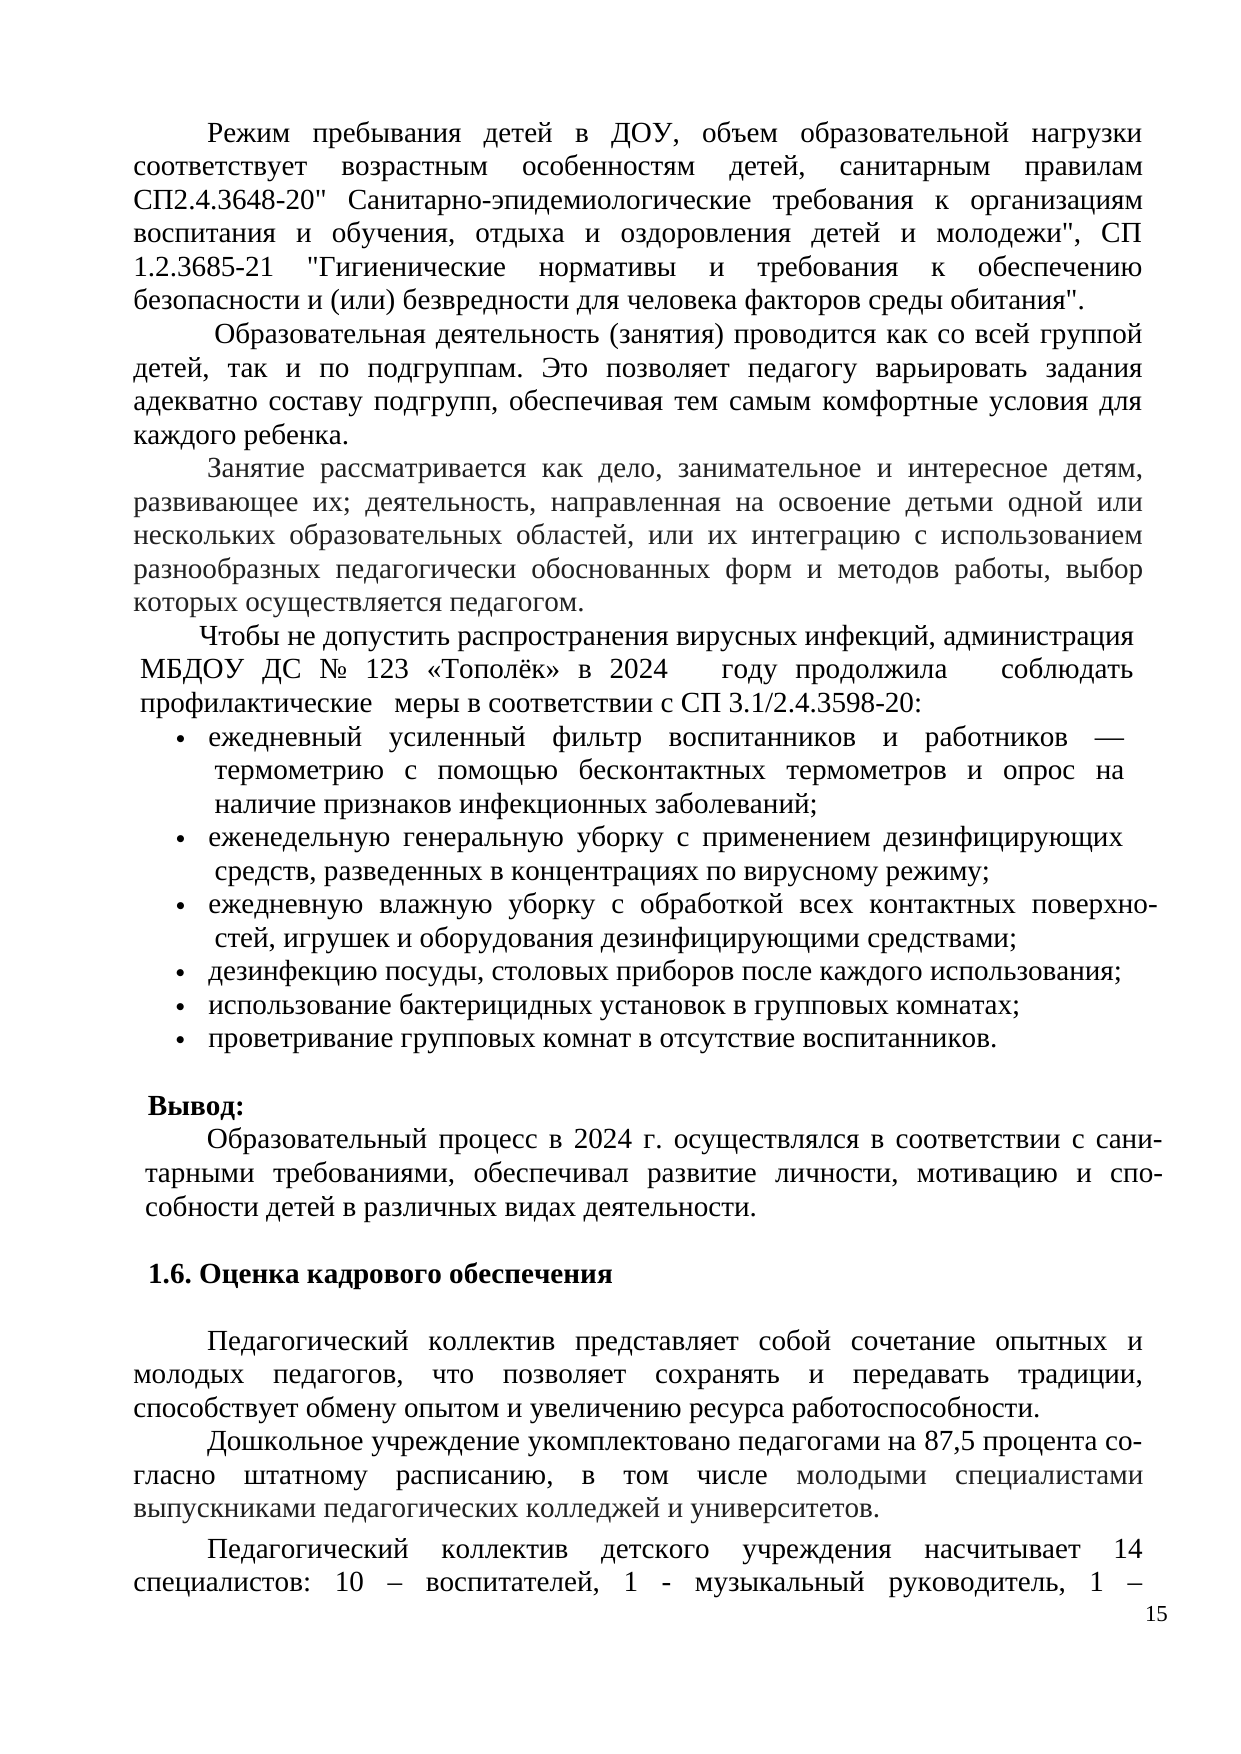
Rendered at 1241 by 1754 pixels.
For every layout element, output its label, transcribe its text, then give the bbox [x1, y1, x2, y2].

list ежедневный усиленный фильтр воспитанников и работников — термометрию с помощью бесконтактных термометров и опрос на наличие признаков инфекционных заболеваний; [177, 719, 1125, 819]
text Занятие рассматривается как дело, занимательное и интересное детям, развивающее их; деятельность, направленная на освоение детьми одной или нескольких образовательных областей, или их интеграцию с использованием разнообразных педагогически обоснованных форм и методов работы, выбор которых осуществляется педагогом. [133, 450, 1144, 618]
text Образовательная деятельность (занятия) проводится как со всей группой детей, так и по подгруппам. Это позволяет педагогу варьировать задания адекватно составу подгрупп, обеспечивая тем самым комфортные условия для каждого ребенка. [133, 316, 1143, 450]
text Образовательный процесс в 2024 г. осуществлялся в соответствии с сани-тарными требованиями, обеспечивал развитие личности, мотивацию и спо-собности детей в различных видах деятельности. [145, 1122, 1164, 1222]
list еженедельную генеральную уборку с применением дезинфицирующих средств, разведенных в концентрациях по вирусному режиму; [177, 819, 1124, 887]
list дезинфекцию посуды, столовых приборов после каждого использования; [177, 954, 1166, 987]
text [133, 1531, 1143, 1598]
text Педагогический коллектив представляет собой сочетание опытных и молодых педагогов, что позволяет сохранять и передавать традиции, способствует обмену опытом и увеличению ресурса работоспособности. [133, 1323, 1143, 1423]
text Чтобы не допустить распространения вирусных инфекций, администрация МБДОУ ДС № 123 «Тополёк» в 2024 году продолжила соблюдать профилактические меры в соответствии с СП 3.1/2.4.3598-20: [140, 618, 1134, 719]
list проветривание групповых комнат в отсутствие воспитанников. [177, 1021, 1166, 1054]
text Дошкольное учреждение укомплектовано педагогами на 87,5 процента со-гласно штатному расписанию, в том числе молодыми специалистами выпускниками педагогических колледжей и университетов. [133, 1423, 1143, 1524]
list ежедневную влажную уборку с обработкой всех контактных поверхно-стей, игрушек и оборудования дезинфицирующими средствами; [177, 887, 1158, 954]
text Вывод: [148, 1088, 1166, 1122]
list 1.6. Оценка кадрового обеспечения [133, 1256, 1166, 1289]
list использование бактерицидных установок в групповых комнатах; [177, 987, 1166, 1021]
text Режим пребывания детей в ДОУ, объем образовательной нагрузки соответствует возрастным особенностям детей, санитарным правилам СП2.4.3648-20" Санитарно-эпидемиологические требования к организациям воспитания и обучения, отдыха и оздоровления детей и молодежи", СП 1.2.3685-21 "Гигиенические нормативы и требования к обеспечению безопасности и (или) безвредности для человека факторов среды обитания". [133, 115, 1143, 316]
